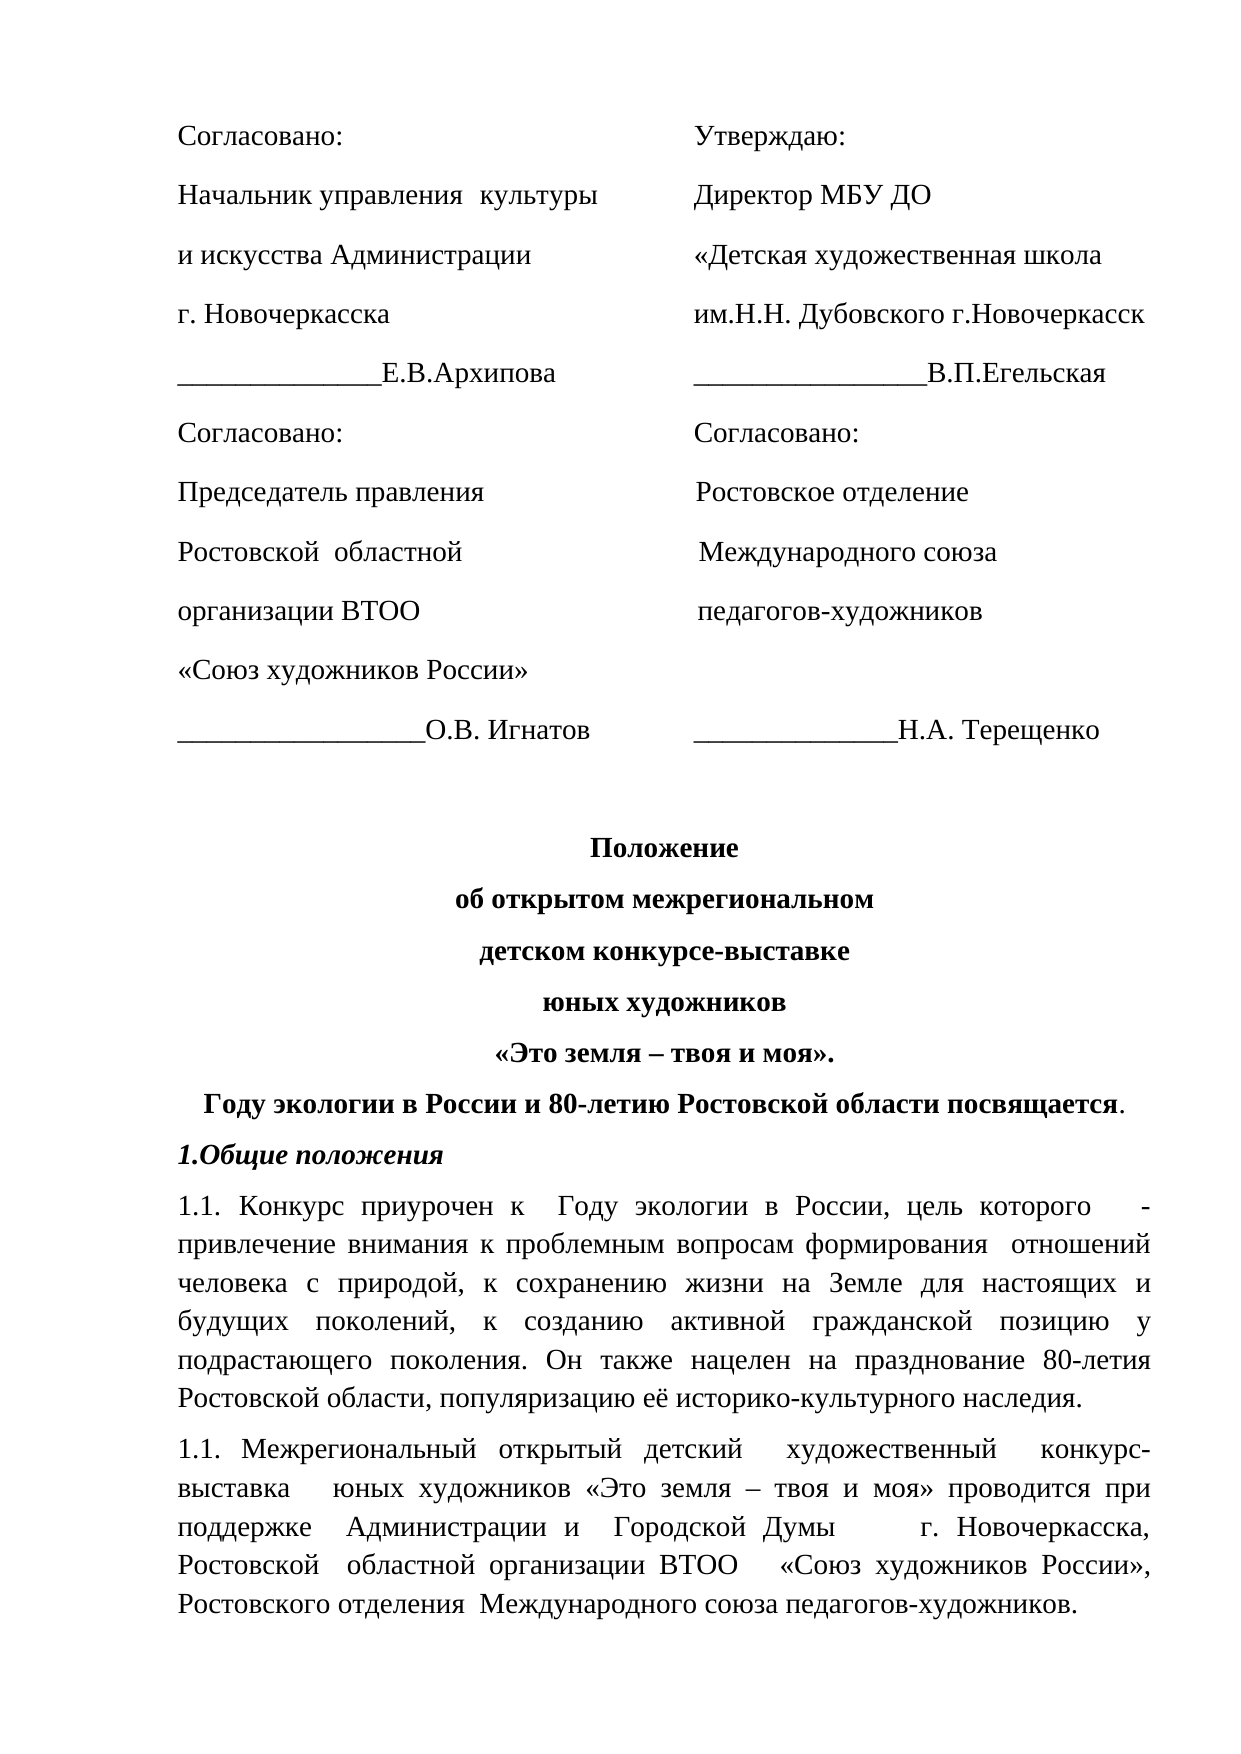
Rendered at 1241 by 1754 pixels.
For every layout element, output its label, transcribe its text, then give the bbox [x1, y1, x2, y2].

text Председатель правления Ростовское отделение [177, 474, 1152, 508]
text 1.1. Межрегиональный открытый детский художественный конкурс-выставка юных художников «Это земля – твоя и моя» проводится при поддержке Администрации и Городской Думы г. Новочеркасска, Ростовской областной организации ВТОО «Союз художников России», Ростовского отделения Международного союза педагогов-художников. [177, 1432, 1152, 1619]
text Согласовано: Согласовано: [177, 415, 1152, 448]
text и искусства Администрации «Детская художественная школа [177, 237, 1152, 270]
text «Это земля – твоя и моя». [177, 1035, 1152, 1068]
text об открытом межрегиональном [177, 882, 1152, 915]
text детском конкурсе-выставке [177, 933, 1152, 966]
text 1.Общие положения [177, 1137, 1152, 1170]
text _________________О.В. Игнатов ______________Н.А. Терещенко [177, 712, 1152, 745]
text Ростовской областной Международного союза [177, 534, 1152, 567]
text ______________Е.В.Архипова ________________В.П.Егельская [177, 356, 1152, 389]
text Году экологии в России и 80-летию Ростовской области посвящается. [177, 1086, 1152, 1119]
text юных художников [177, 984, 1152, 1017]
text Начальник управления культуры Директор МБУ ДО [177, 177, 1152, 211]
text г. Новочеркасска им.Н.Н. Дубовского г.Новочеркасск [177, 296, 1152, 330]
text «Союз художников России» [177, 652, 1152, 686]
text организации ВТОО педагогов-художников [177, 593, 1152, 627]
text 1.1. Конкурс приурочен к Году экологии в России, цель которого - привлечение внимания к проблемным вопросам формирования отношений человека с природой, к сохранению жизни на Земле для настоящих и будущих поколений, к созданию активной гражданской позицию у подрастающего поколения. Он также нацелен на празднование 80-летия Ростовской области, популяризацию её историко-культурного наследия. [177, 1188, 1152, 1414]
text Согласовано: Утверждаю: [177, 118, 1152, 152]
text Положение [177, 831, 1152, 864]
